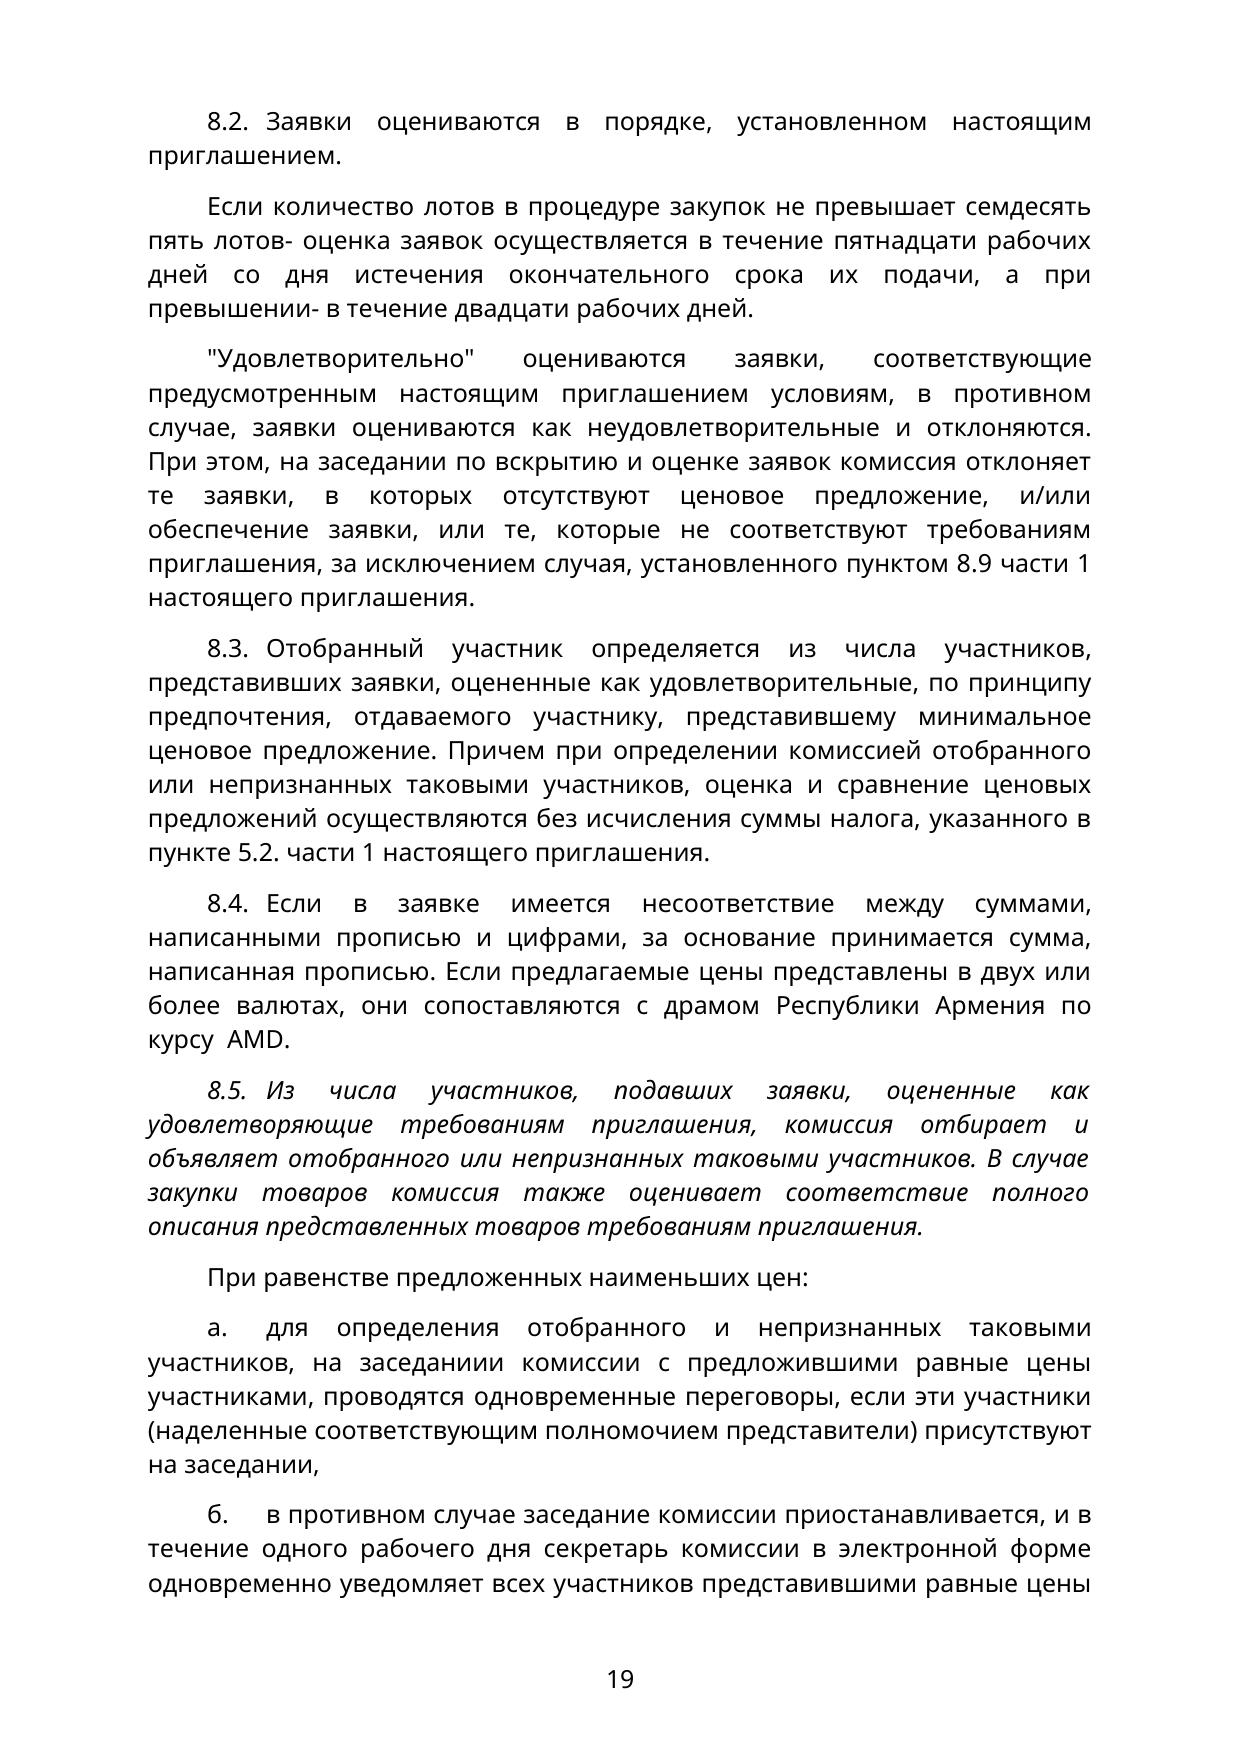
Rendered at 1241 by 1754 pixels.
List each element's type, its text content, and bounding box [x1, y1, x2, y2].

text 8.3. Отобранный участник определяется из числа участников, представивших заявки, оцененные как удовлетворительные, по принципу предпочтения, отдаваемого участнику, представившему минимальное ценовое предложение. Причем при определении комиссией отобранного или непризнанных таковыми участников, оценка и сравнение ценовых предложений осуществляются без исчисления суммы налога, указанного в пункте 5.2. части 1 настоящего приглашения. [148, 630, 1092, 869]
text При равенстве предложенных наименьших цен: [148, 1259, 1092, 1293]
text 8.4. Если в заявке имеется несоответствие между суммами, написанными прописью и цифрами, за основание принимается сумма, написанная прописью. Если предлагаемые цены представлены в двух или более валютах, они сопоставляются с драмом Республики Армения по курсу AMD. [148, 885, 1092, 1056]
text "Удовлетворительно" оцениваются заявки, соответствующие предусмотренным настоящим приглашением условиям, в противном случае, заявки оцениваются как неудовлетворительные и отклоняются. При этом, на заседании по вскрытию и оценке заявок комиссия отклоняет те заявки, в которых отсутствуют ценовое предложение, и/или обеспечение заявки, или те, которые не соответствуют требованиям приглашения, за исключением случая, установленного пунктом 8.9 части 1 настоящего приглашения. [148, 341, 1092, 614]
text Если количество лотов в процедуре закупок не превышает семдесять пять лотов- оценка заявок осуществляется в течение пятнадцати рабочих дней со дня истечения окончательного срока их подачи, а при превышении- в течение двадцати рабочих дней. [148, 188, 1092, 324]
text 8.5. Из числа участников, подавших заявки, оцененные как удовлетворяющие требованиям приглашения, комиссия отбирает и объявляет отобранного или непризнанных таковыми участников. В случае закупки товаров комиссия также оценивает соответствие полного описания представленных товаров требованиям приглашения. [148, 1072, 1092, 1243]
text а. для определения отобранного и непризнанных таковыми участников, на заседаниии комиссии с предложившими равные цены участниками, проводятся одновременные переговоры, если эти участники (наделенные соответствующим полномочием представители) присутствуют на заседании, [148, 1310, 1092, 1480]
text 8.2. Заявки оцениваются в порядке, установленном настоящим приглашением. [148, 103, 1092, 172]
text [148, 1497, 1092, 1599]
